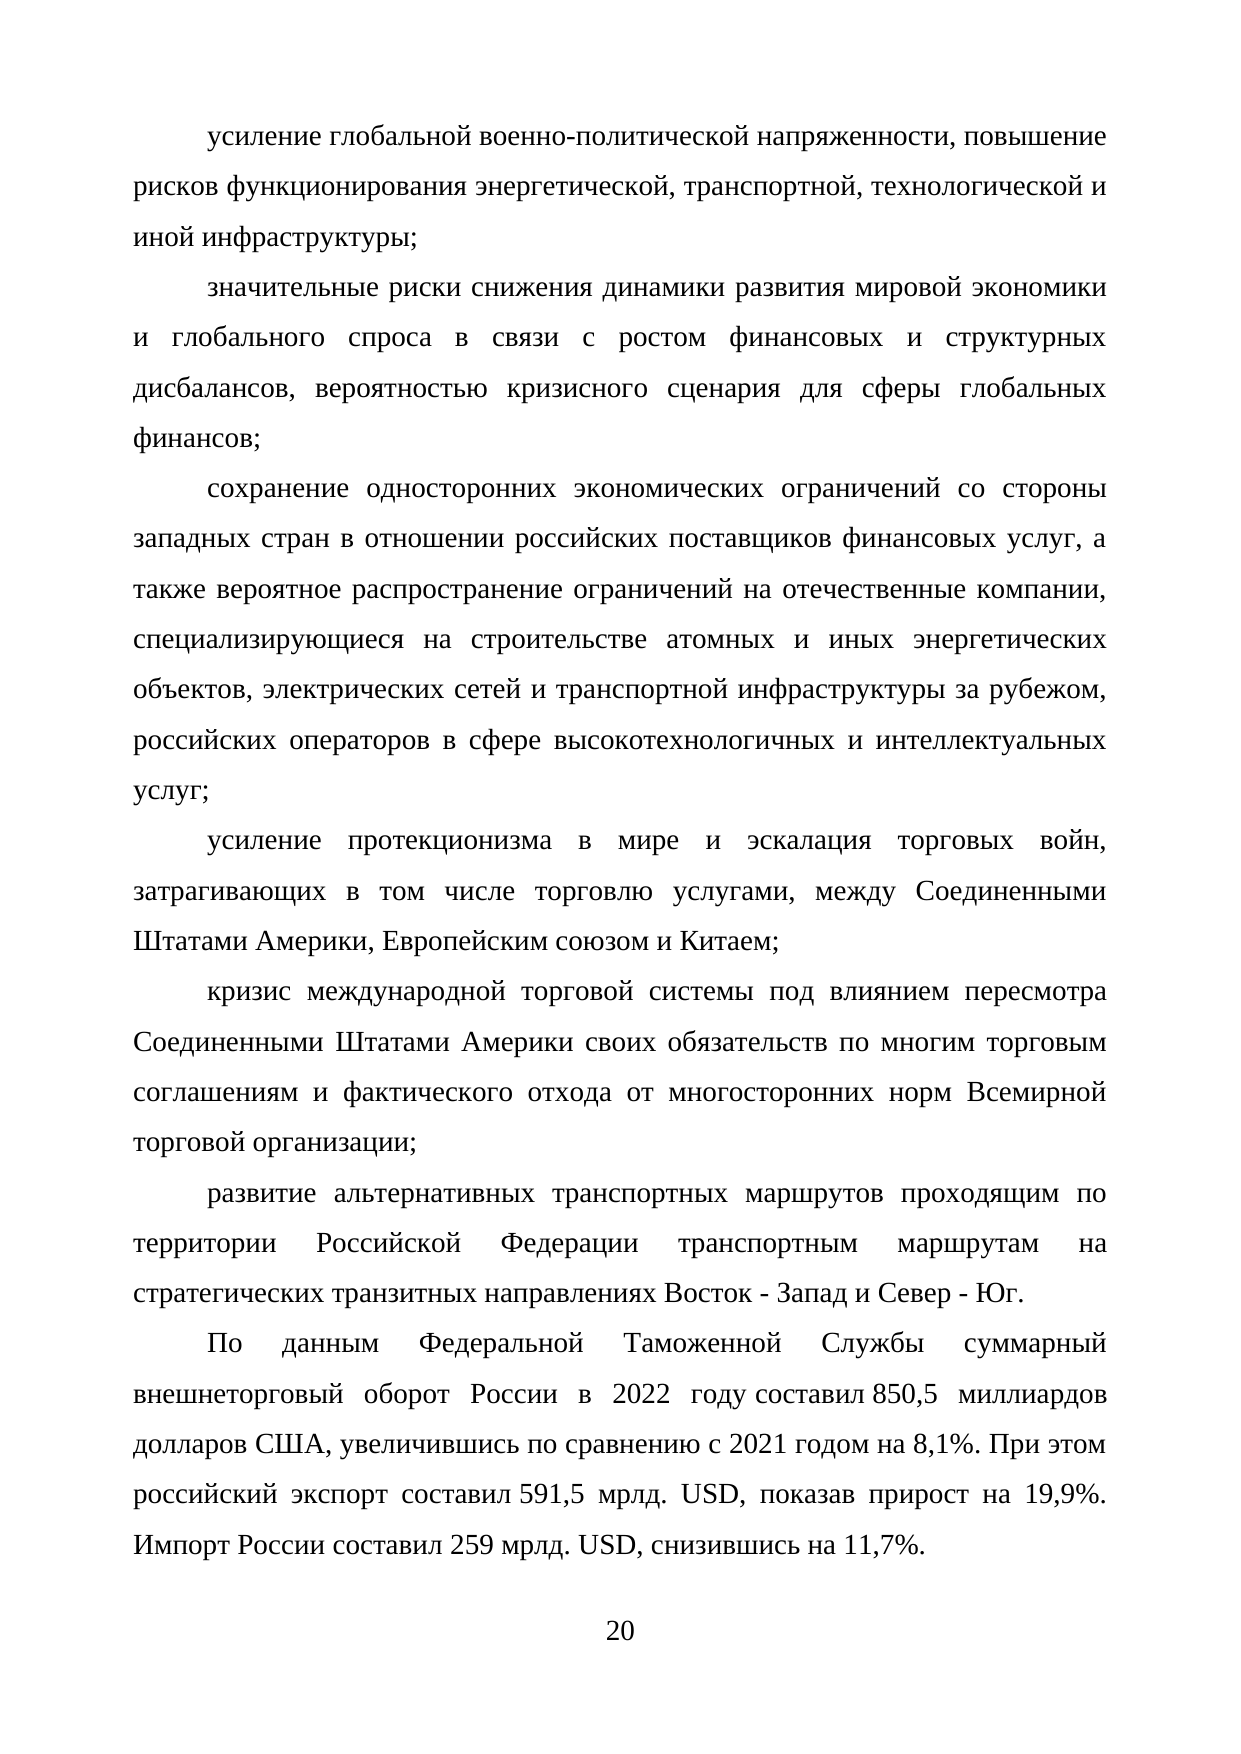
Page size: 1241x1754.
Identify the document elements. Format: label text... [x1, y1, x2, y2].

text По данным Федеральной Таможенной Службы суммарный внешнеторговый оборот России в 2022 году составил 850,5 миллиардов долларов США, увеличившись по сравнению с 2021 годом на 8,1%. При этом российский экспорт составил 591,5 мрлд. USD, показав прирост на 19,9%. Импорт России составил 259 мрлд. USD, снизившись на 11,7%. [133, 1326, 1107, 1560]
text развитие альтернативных транспортных маршрутов проходящим по территории Российской Федерации транспортным маршрутам на стратегических транзитных направлениях Восток - Запад и Север - Юг. [133, 1175, 1107, 1309]
text значительные риски снижения динамики развития мировой экономики и глобального спроса в связи с ростом финансовых и структурных дисбалансов, вероятностью кризисного сценария для сферы глобальных финансов; [133, 269, 1107, 453]
text усиление глобальной военно-политической напряженности, повышение рисков функционирования энергетической, транспортной, технологической и иной инфраструктуры; [133, 118, 1107, 252]
text сохранение односторонних экономических ограничений со стороны западных стран в отношении российских поставщиков финансовых услуг, а также вероятное распространение ограничений на отечественные компании, специализирующиеся на строительстве атомных и иных энергетических объектов, электрических сетей и транспортной инфраструктуры за рубежом, российских операторов в сфере высокотехнологичных и интеллектуальных услуг; [133, 470, 1107, 806]
text усиление протекционизма в мире и эскалация торговых войн, затрагивающих в том числе торговлю услугами, между Соединенными Штатами Америки, Европейским союзом и Китаем; [133, 822, 1107, 957]
text кризис международной торговой системы под влиянием пересмотра Соединенными Штатами Америки своих обязательств по многим торговым соглашениям и фактического отхода от многосторонних норм Всемирной торговой организации; [133, 973, 1107, 1158]
